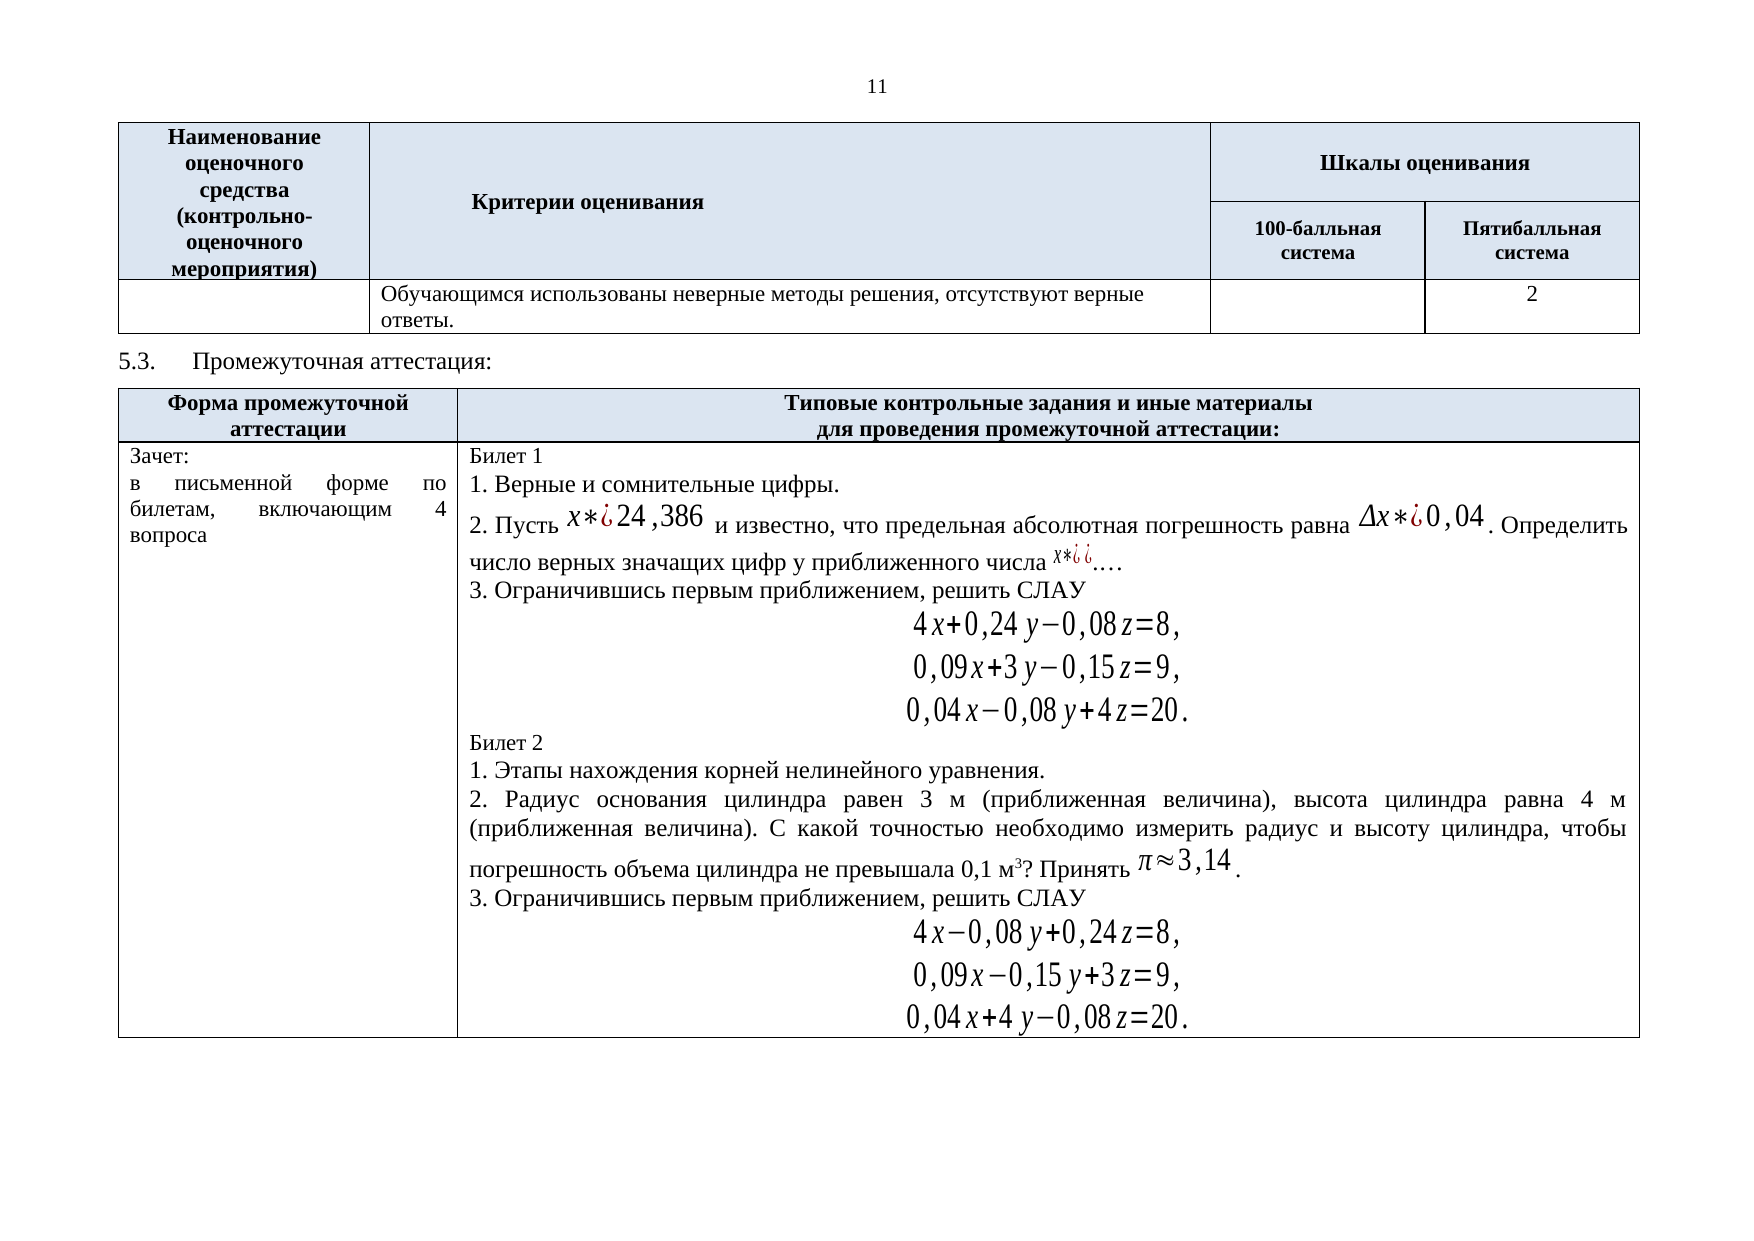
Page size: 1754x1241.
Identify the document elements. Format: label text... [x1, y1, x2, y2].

table_cell 2 [1426, 280, 1639, 333]
table_header Типовые контрольные задания и иные материалы для проведения промежуточной аттестации: [458, 389, 1639, 441]
table_header Критерии оценивания [370, 123, 1210, 279]
table_header Форма промежуточной аттестации [119, 389, 457, 441]
table_cell Билет 1 1. Верные и сомнительные цифры. 2. Пусть и известно, что предельная абсолютная погрешность равна . Определить число верных значащих цифр у приближенного числа .… 3. Ограничившись первым приближением, решить СЛАУ Билет 2 1. Этапы нахождения корней нелинейного уравнения. 2. Радиус основания цилиндра равен 3 м (приближенная величина), высота цилиндра равна 4 м (приближенная величина). С какой точностью необходимо измерить радиус и высоту цилиндра, чтобы погрешность объема цилиндра не превышала 0,1 м3? Принять . 3. Ограничившись первым приближением, решить СЛАУ [458, 443, 1639, 1037]
subtitle Промежуточная аттестация: [118, 346, 1636, 375]
table_cell Пятибалльная система [1426, 202, 1639, 279]
table_cell Зачет: в письменной форме по билетам, включающим 4 вопроса [119, 443, 457, 1037]
table_cell Обучающимся использованы неверные методы решения, отсутствуют верные ответы. [370, 280, 1210, 333]
table_header Наименование оценочного средства (контрольно-оценочного мероприятия) [119, 123, 369, 279]
table_cell [1211, 280, 1424, 333]
table_cell 100-балльная система [1211, 202, 1424, 279]
table_header Шкалы оценивания [1211, 123, 1639, 201]
